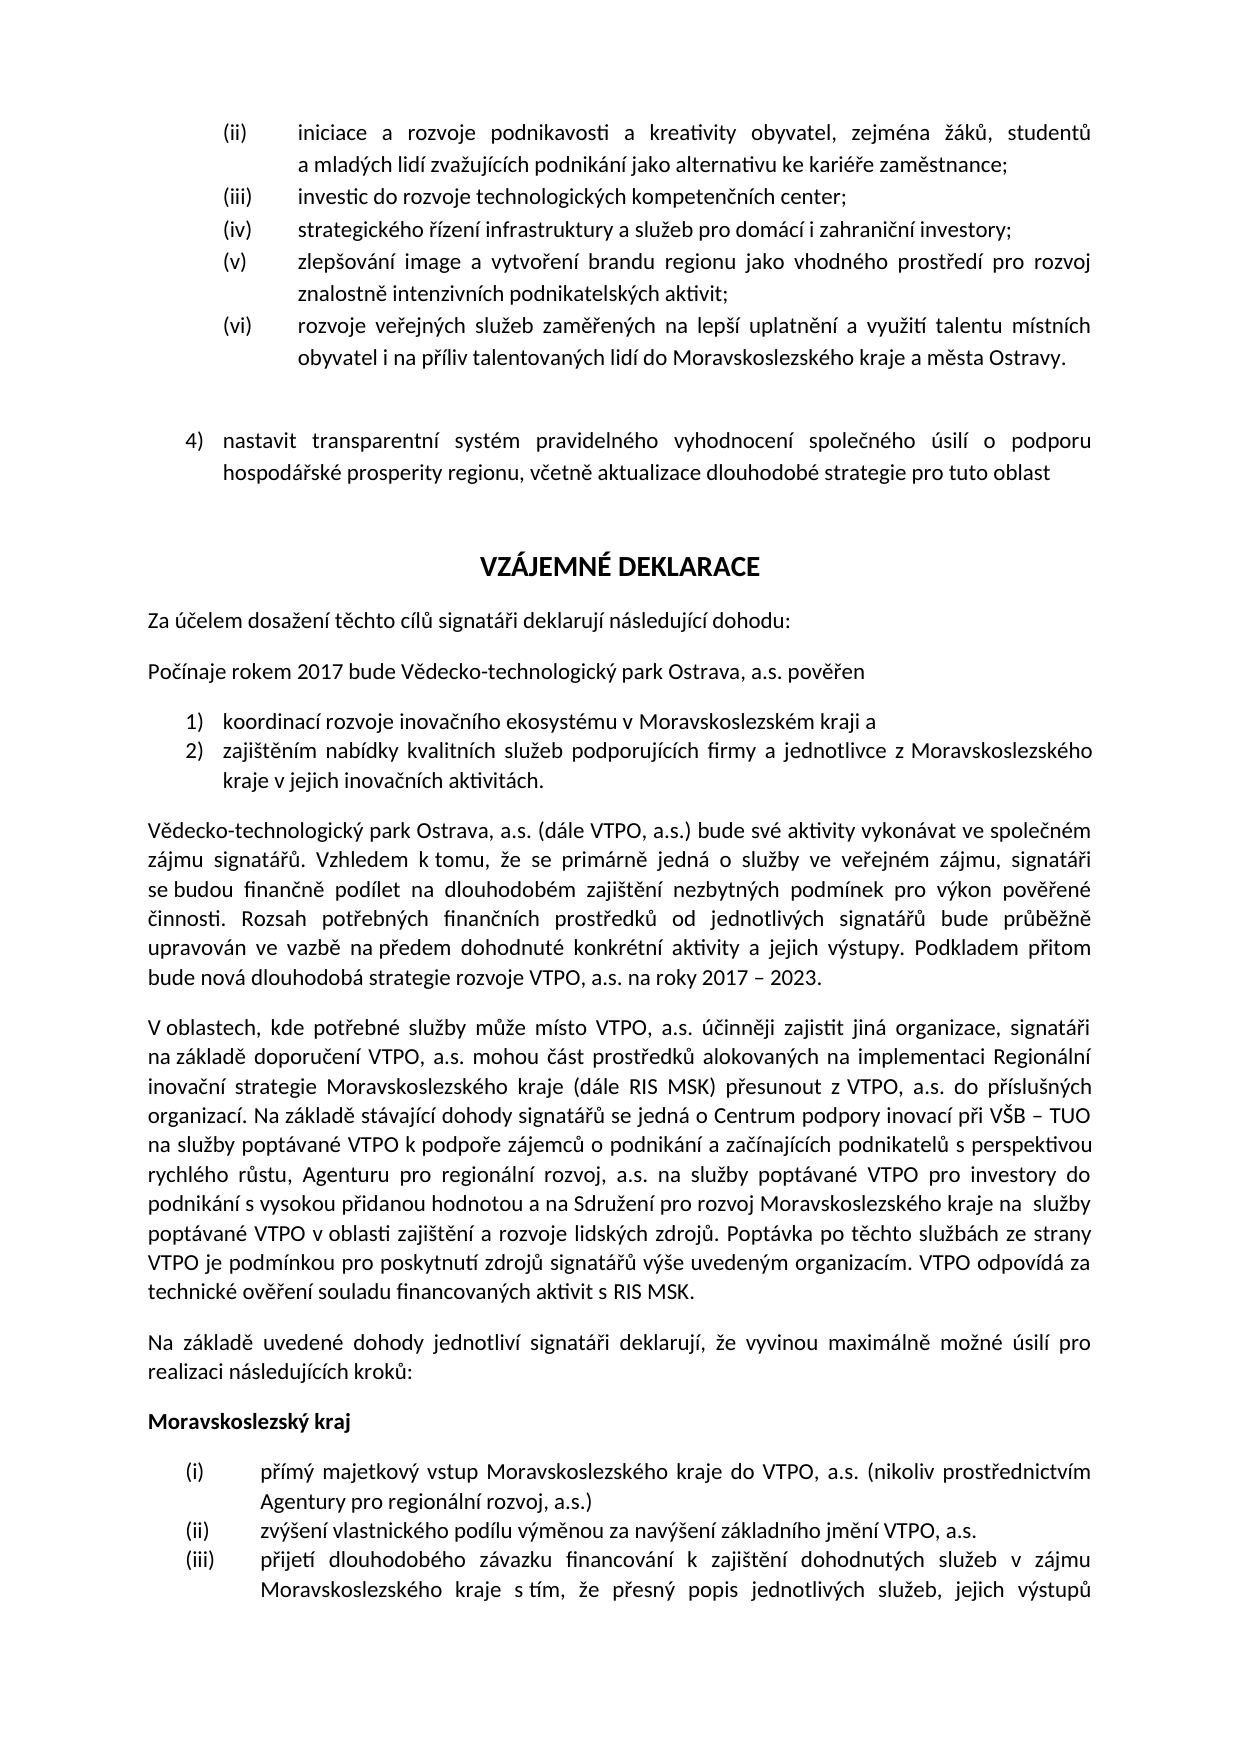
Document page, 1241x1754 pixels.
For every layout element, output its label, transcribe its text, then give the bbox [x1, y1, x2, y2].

list zlepšování image a vytvoření brandu regionu jako vhodného prostředí pro rozvoj znalostně intenzivních podnikatelských aktivit; [223, 247, 1093, 307]
text Za účelem dosažení těchto cílů signatáři deklarují následující dohodu: [148, 607, 1093, 635]
list iniciace a rozvoje podnikavosti a kreativity obyvatel, zejména žáků, studentů a mladých lidí zvažujících podnikání jako alternativu ke kariéře zaměstnance; [223, 118, 1093, 178]
list nastavit transparentní systém pravidelného vyhodnocení společného úsilí o podporu hospodářské prosperity regionu, včetně aktualizace dlouhodobé strategie pro tuto oblast [185, 426, 1093, 486]
text Na základě uvedené dohody jednotliví signatáři deklarují, že vyvinou maximálně možné úsilí pro realizaci následujících kroků: [148, 1328, 1093, 1385]
list zajištěním nabídky kvalitních služeb podporujících firmy a jednotlivce z Moravskoslezského kraje v jejich inovačních aktivitách. [185, 736, 1093, 794]
text Vědecko-technologický park Ostrava, a.s. (dále VTPO, a.s.) bude své aktivity vykonávat ve společném zájmu signatářů. Vzhledem k tomu, že se primárně jedná o služby ve veřejném zájmu, signatáři se budou finančně podílet na dlouhodobém zajištění nezbytných podmínek pro výkon pověřené činnosti. Rozsah potřebných finančních prostředků od jednotlivých signatářů bude průběžně upravován ve vazbě na předem dohodnuté konkrétní aktivity a jejich výstupy. Podkladem přitom bude nová dlouhodobá strategie rozvoje VTPO, a.s. na roky 2017 – 2023. [148, 816, 1093, 991]
list strategického řízení infrastruktury a služeb pro domácí i zahraniční investory; [223, 215, 1093, 243]
list rozvoje veřejných služeb zaměřených na lepší uplatnění a využití talentu místních obyvatel i na příliv talentovaných lidí do Moravskoslezského kraje a města Ostravy. [223, 311, 1093, 371]
list koordinací rozvoje inovačního ekosystému v Moravskoslezském kraji a [185, 707, 1093, 735]
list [185, 1546, 1093, 1603]
text V oblastech, kde potřebné služby může místo VTPO, a.s. účinněji zajistit jiná organizace, signatáři na základě doporučení VTPO, a.s. mohou část prostředků alokovaných na implementaci Regionální inovační strategie Moravskoslezského kraje (dále RIS MSK) přesunout z VTPO, a.s. do příslušných organizací. Na základě stávající dohody signatářů se jedná o Centrum podpory inovací při VŠB – TUO na služby poptávané VTPO k podpoře zájemců o podnikání a začínajících podnikatelů s perspektivou rychlého růstu, Agenturu pro regionální rozvoj, a.s. na služby poptávané VTPO pro investory do podnikání s vysokou přidanou hodnotou a na Sdružení pro rozvoj Moravskoslezského kraje na služby poptávané VTPO v oblasti zajištění a rozvoje lidských zdrojů. Poptávka po těchto službách ze strany VTPO je podmínkou pro poskytnutí zdrojů signatářů výše uvedeným organizacím. VTPO odpovídá za technické ověření souladu financovaných aktivit s RIS MSK. [148, 1013, 1093, 1306]
text VZÁJEMNÉ DEKLARACE [148, 548, 1093, 584]
text Počínaje rokem 2017 bude Vědecko-technologický park Ostrava, a.s. pověřen [148, 657, 1093, 685]
list zvýšení vlastnického podílu výměnou za navýšení základního jmění VTPO, a.s. [185, 1516, 1093, 1544]
list přímý majetkový vstup Moravskoslezského kraje do VTPO, a.s. (nikoliv prostřednictvím Agentury pro regionální rozvoj, a.s.) [185, 1457, 1093, 1515]
list investic do rozvoje technologických kompetenčních center; [223, 182, 1093, 211]
text Moravskoslezský kraj [148, 1407, 1093, 1435]
